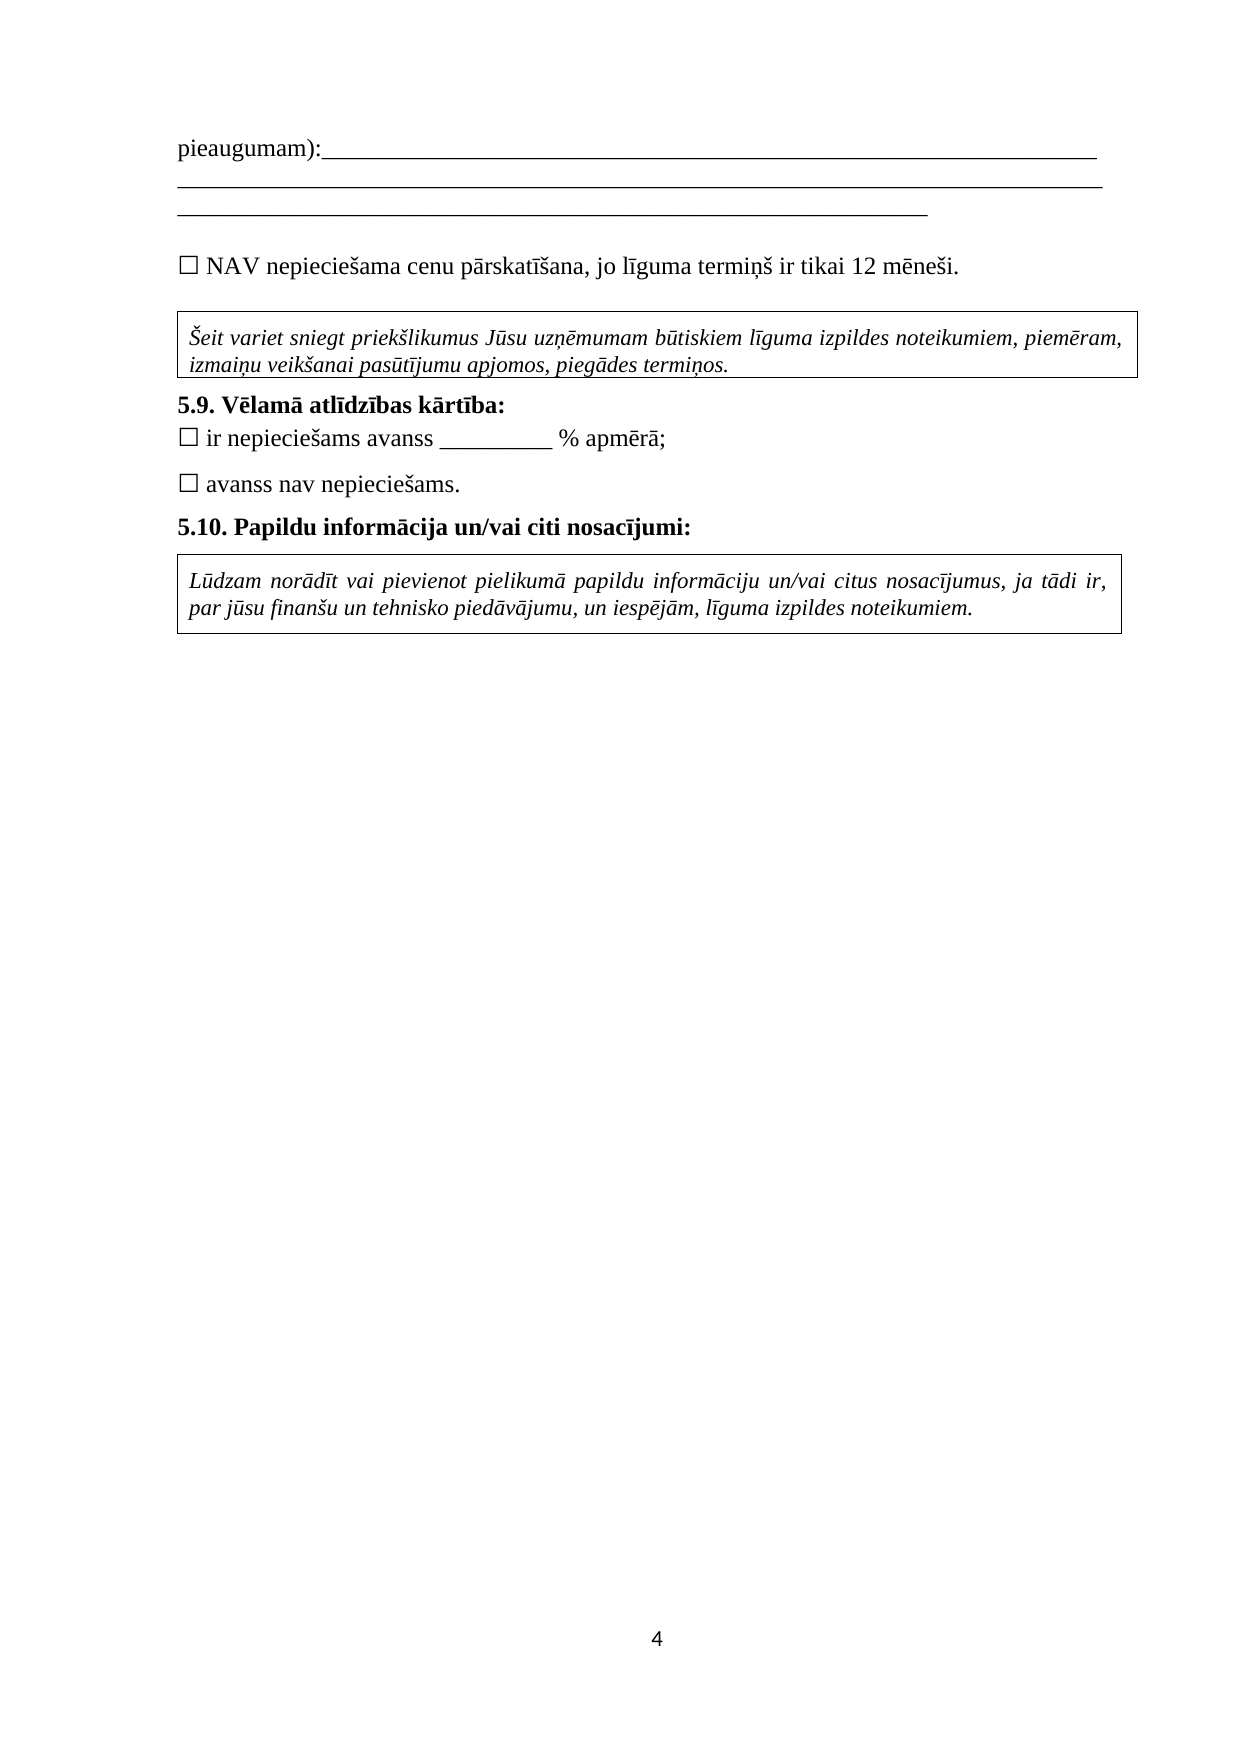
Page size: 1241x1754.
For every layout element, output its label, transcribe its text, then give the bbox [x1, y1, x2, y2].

list 5.10. Papildu informācija un/vai citi nosacījumi: [177, 512, 1137, 541]
text avanss nav nepieciešams. [177, 466, 1108, 500]
text ir nepieciešams avanss _________ % apmērā; [177, 419, 1108, 453]
table_header Šeit variet sniegt priekšlikumus Jūsu uzņēmumam būtiskiem līguma izpildes noteikumiem, piemēram, izmaiņu veikšanai pasūtījumu apjomos, piegādes termiņos. [178, 312, 1137, 377]
text 5.9. Vēlamā atlīdzības kārtība: [177, 391, 1137, 419]
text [177, 133, 1108, 219]
text NAV nepieciešama cenu pārskatīšana, jo līguma termiņš ir tikai 12 mēneši. [177, 248, 1108, 282]
table_header Lūdzam norādīt vai pievienot pielikumā papildu informāciju un/vai citus nosacījumus, ja tādi ir, par jūsu finanšu un tehnisko piedāvājumu, un iespējām, līguma izpildes noteikumiem. [178, 555, 1121, 632]
